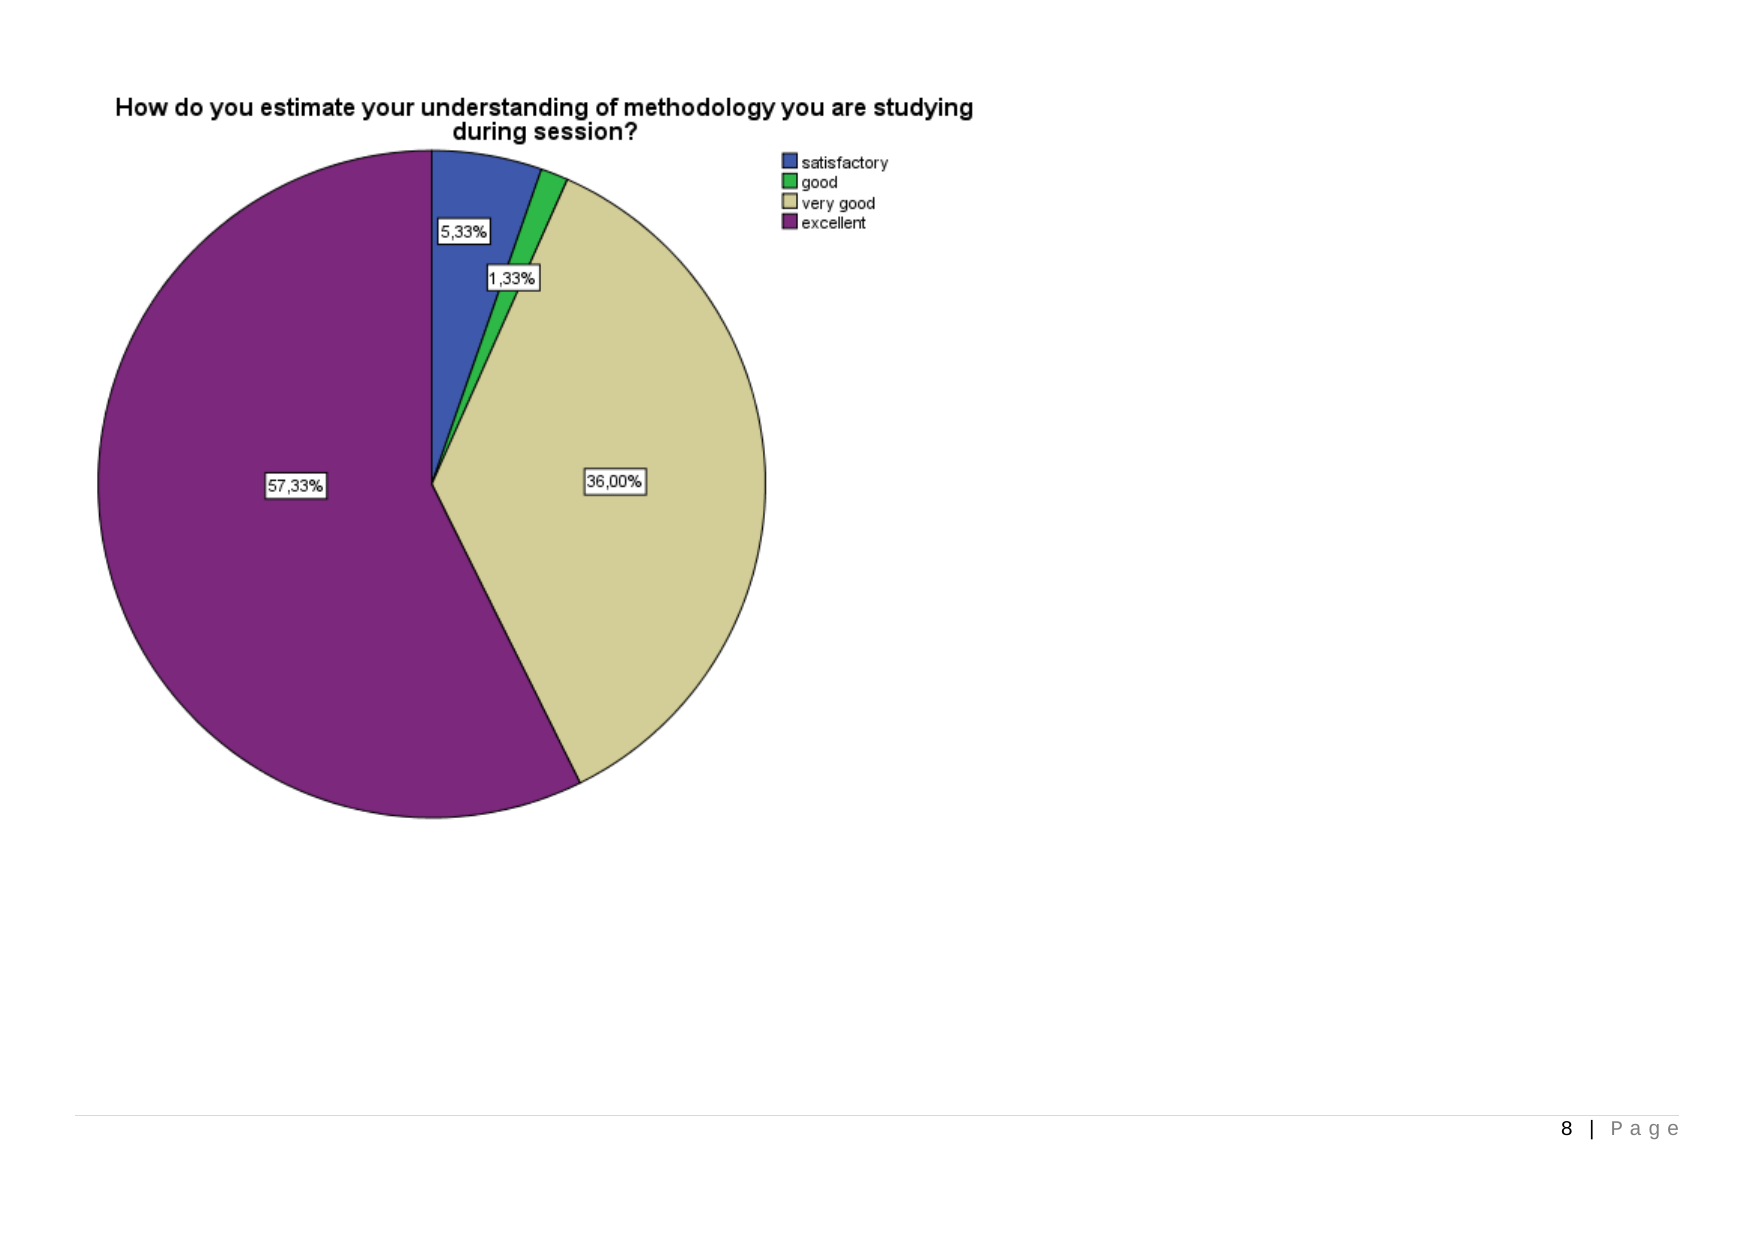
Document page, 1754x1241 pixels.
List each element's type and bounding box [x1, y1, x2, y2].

picture [75, 75, 1016, 827]
